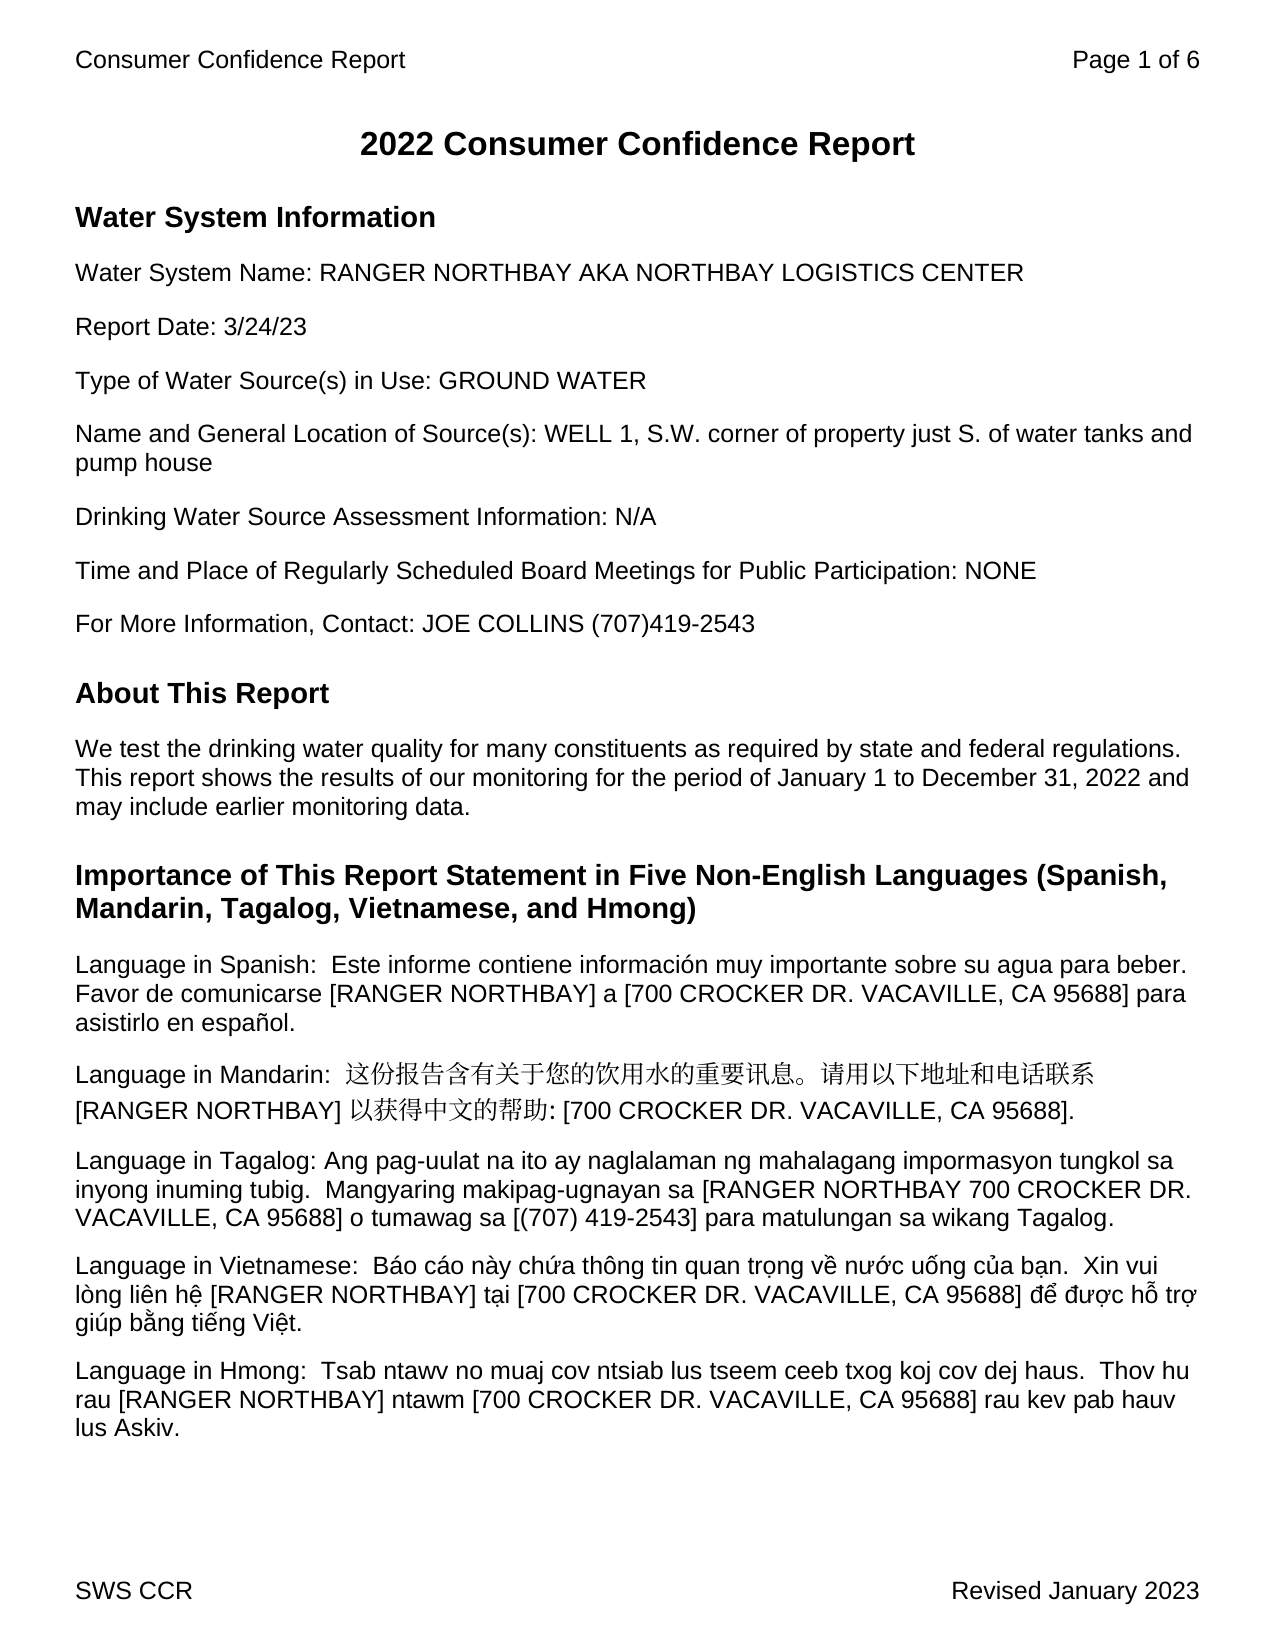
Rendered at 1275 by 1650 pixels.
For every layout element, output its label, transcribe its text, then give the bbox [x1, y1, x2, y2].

text Language in Hmong: Tsab ntawv no muaj cov ntsiab lus tseem ceeb txog koj cov dej haus. Thov hu rau [RANGER NORTHBAY] ntawm [700 CROCKER DR. VACAVILLE, CA 95688] rau kev pab hauv lus Askiv. [75, 1356, 1200, 1442]
text Time and Place of Regularly Scheduled Board Meetings for Public Participation: NONE [75, 556, 1200, 584]
text We test the drinking water quality for many constituents as required by state and federal regulations. This report shows the results of our monitoring for the period of January 1 to December 31, 2022 and may include earlier monitoring data. [75, 734, 1200, 821]
text Name and General Location of Source(s): WELL 1, S.W. corner of property just S. of water tanks and pump house [75, 419, 1200, 477]
subtitle 2022 Consumer Confidence Report [75, 124, 1200, 162]
text Language in Mandarin: 这份报告含有关于您的饮用水的重要讯息。请用以下地址和电话联系 [RANGER NORTHBAY] 以获得中文的帮助: [700 CROCKER DR. VACAVILLE, CA 95688]. [75, 1055, 1200, 1127]
subtitle Water System Information [75, 200, 1200, 233]
text Language in Spanish: Este informe contiene información muy importante sobre su agua para beber. Favor de comunicarse [RANGER NORTHBAY] a [700 CROCKER DR. VACAVILLE, CA 95688] para asistirlo en español. [75, 950, 1200, 1036]
text Report Date: 3/24/23 [75, 312, 1200, 341]
text For More Information, Contact: JOE COLLINS (707)419-2543 [75, 609, 1200, 638]
subtitle Importance of This Report Statement in Five Non-English Languages (Spanish, Mandarin, Tagalog, Vietnamese, and Hmong) [75, 858, 1200, 925]
text Language in Vietnamese: Báo cáo này chứa thông tin quan trọng về nước uống của bạn. Xin vui lòng liên hệ [RANGER NORTHBAY] tại [700 CROCKER DR. VACAVILLE, CA 95688] để được hỗ trợ giúp bằng tiếng Việt. [75, 1251, 1200, 1337]
subtitle About This Report [75, 676, 1200, 709]
text Water System Name: RANGER NORTHBAY AKA NORTHBAY LOGISTICS CENTER [75, 258, 1200, 287]
text Drinking Water Source Assessment Information: N/A [75, 502, 1200, 531]
text Language in Tagalog: Ang pag-uulat na ito ay naglalaman ng mahalagang impormasyon tungkol sa inyong inuming tubig. Mangyaring makipag-ugnayan sa [RANGER NORTHBAY 700 CROCKER DR. VACAVILLE, CA 95688] o tumawag sa [(707) 419-2543] para matulungan sa wikang Tagalog. [75, 1146, 1200, 1232]
text Type of Water Source(s) in Use: GROUND WATER [75, 366, 1200, 394]
